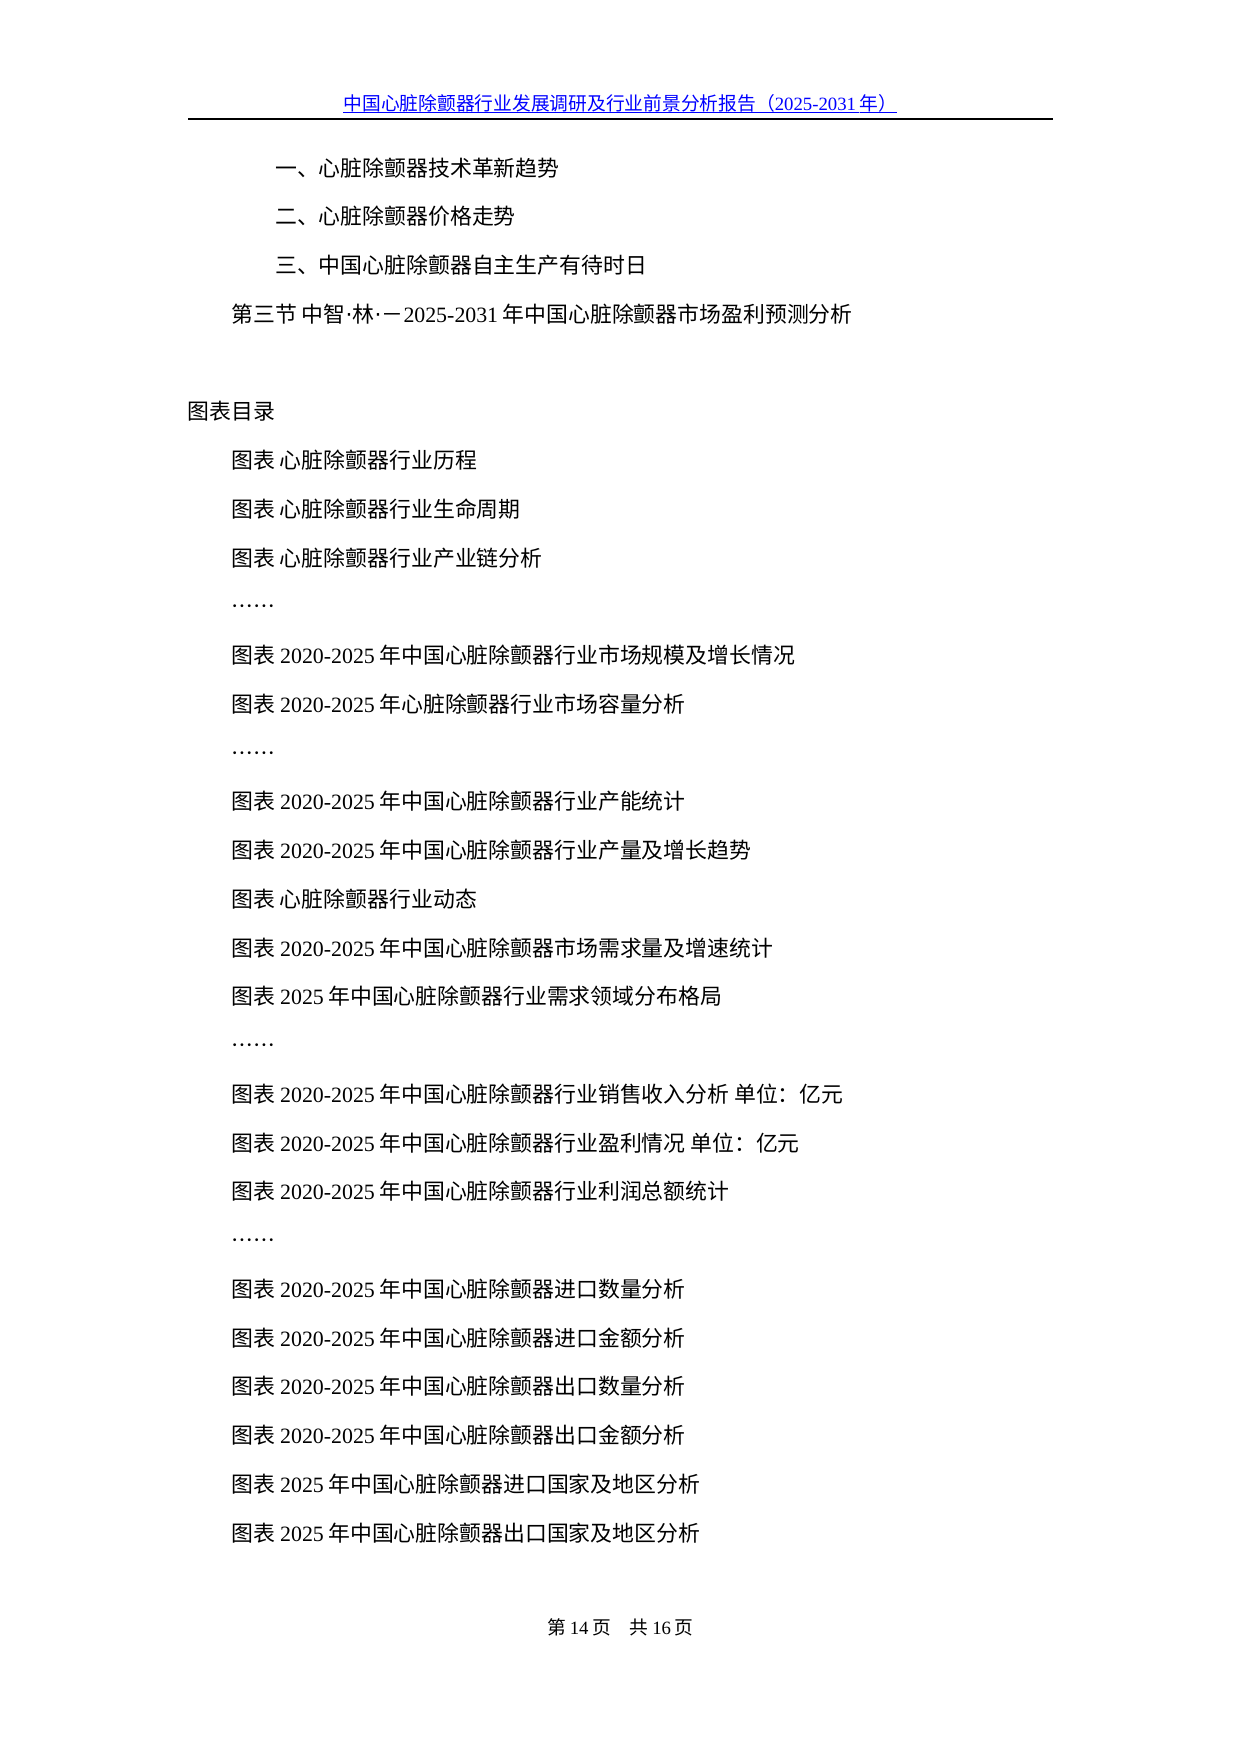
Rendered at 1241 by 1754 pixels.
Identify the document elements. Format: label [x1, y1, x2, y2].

text [187, 150, 1053, 1548]
